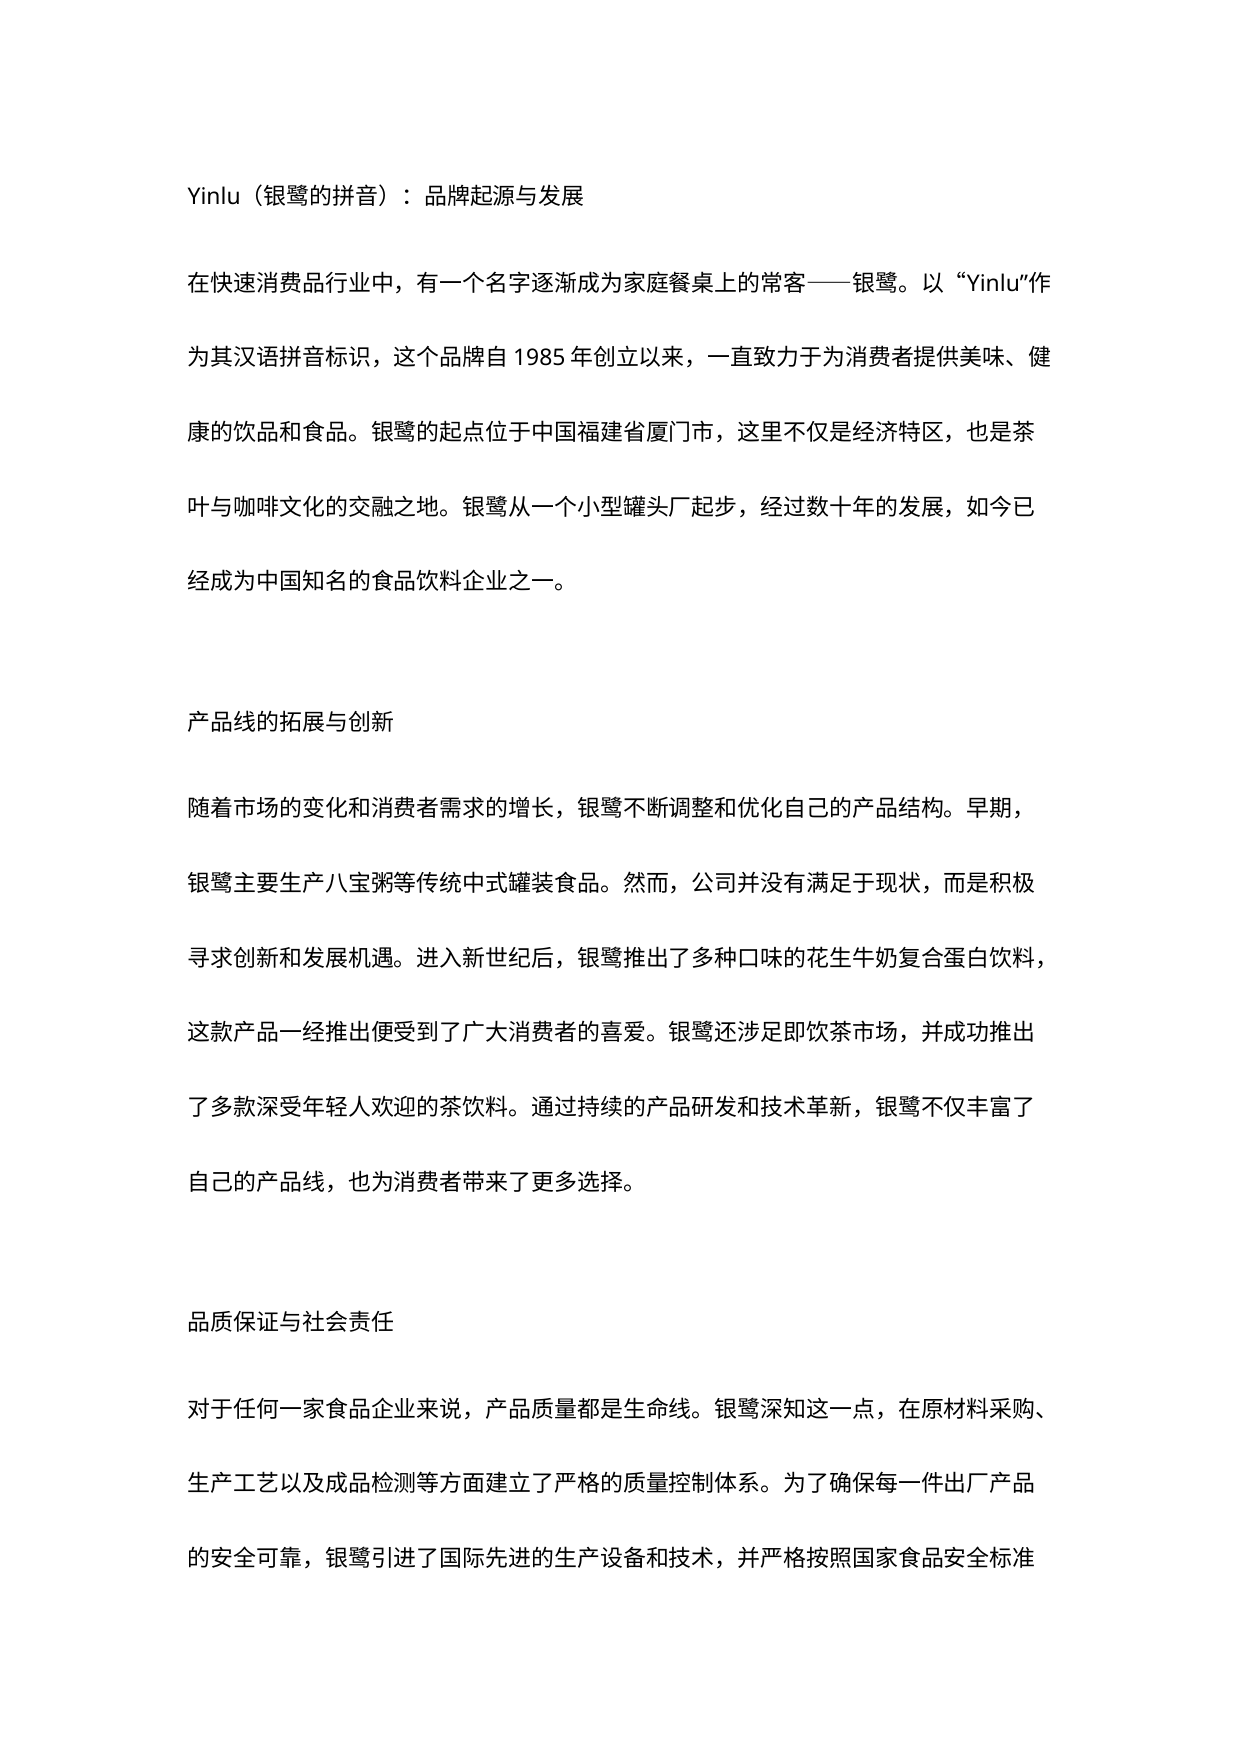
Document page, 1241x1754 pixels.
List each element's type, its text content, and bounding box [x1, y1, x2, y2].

text 产品线的拓展与创新 [187, 688, 1053, 753]
text 随着市场的变化和消费者需求的增长，银鹭不断调整和优化自己的产品结构。早期，银鹭主要生产八宝粥等传统中式罐装食品。然而，公司并没有满足于现状，而是积极寻求创新和发展机遇。进入新世纪后，银鹭推出了多种口味的花生牛奶复合蛋白饮料，这款产品一经推出便受到了广大消费者的喜爱。银鹭还涉足即饮茶市场，并成功推出了多款深受年轻人欢迎的茶饮料。通过持续的产品研发和技术革新，银鹭不仅丰富了自己的产品线，也为消费者带来了更多选择。 [187, 774, 1053, 1213]
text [187, 1375, 1053, 1589]
text 在快速消费品行业中，有一个名字逐渐成为家庭餐桌上的常客——银鹭。以“Yinlu”作为其汉语拼音标识，这个品牌自1985年创立以来，一直致力于为消费者提供美味、健康的饮品和食品。银鹭的起点位于中国福建省厦门市，这里不仅是经济特区，也是茶叶与咖啡文化的交融之地。银鹭从一个小型罐头厂起步，经过数十年的发展，如今已经成为中国知名的食品饮料企业之一。 [187, 249, 1053, 612]
text 品质保证与社会责任 [187, 1288, 1053, 1353]
text Yinlu（银鹭的拼音）：品牌起源与发展 [187, 162, 1053, 227]
